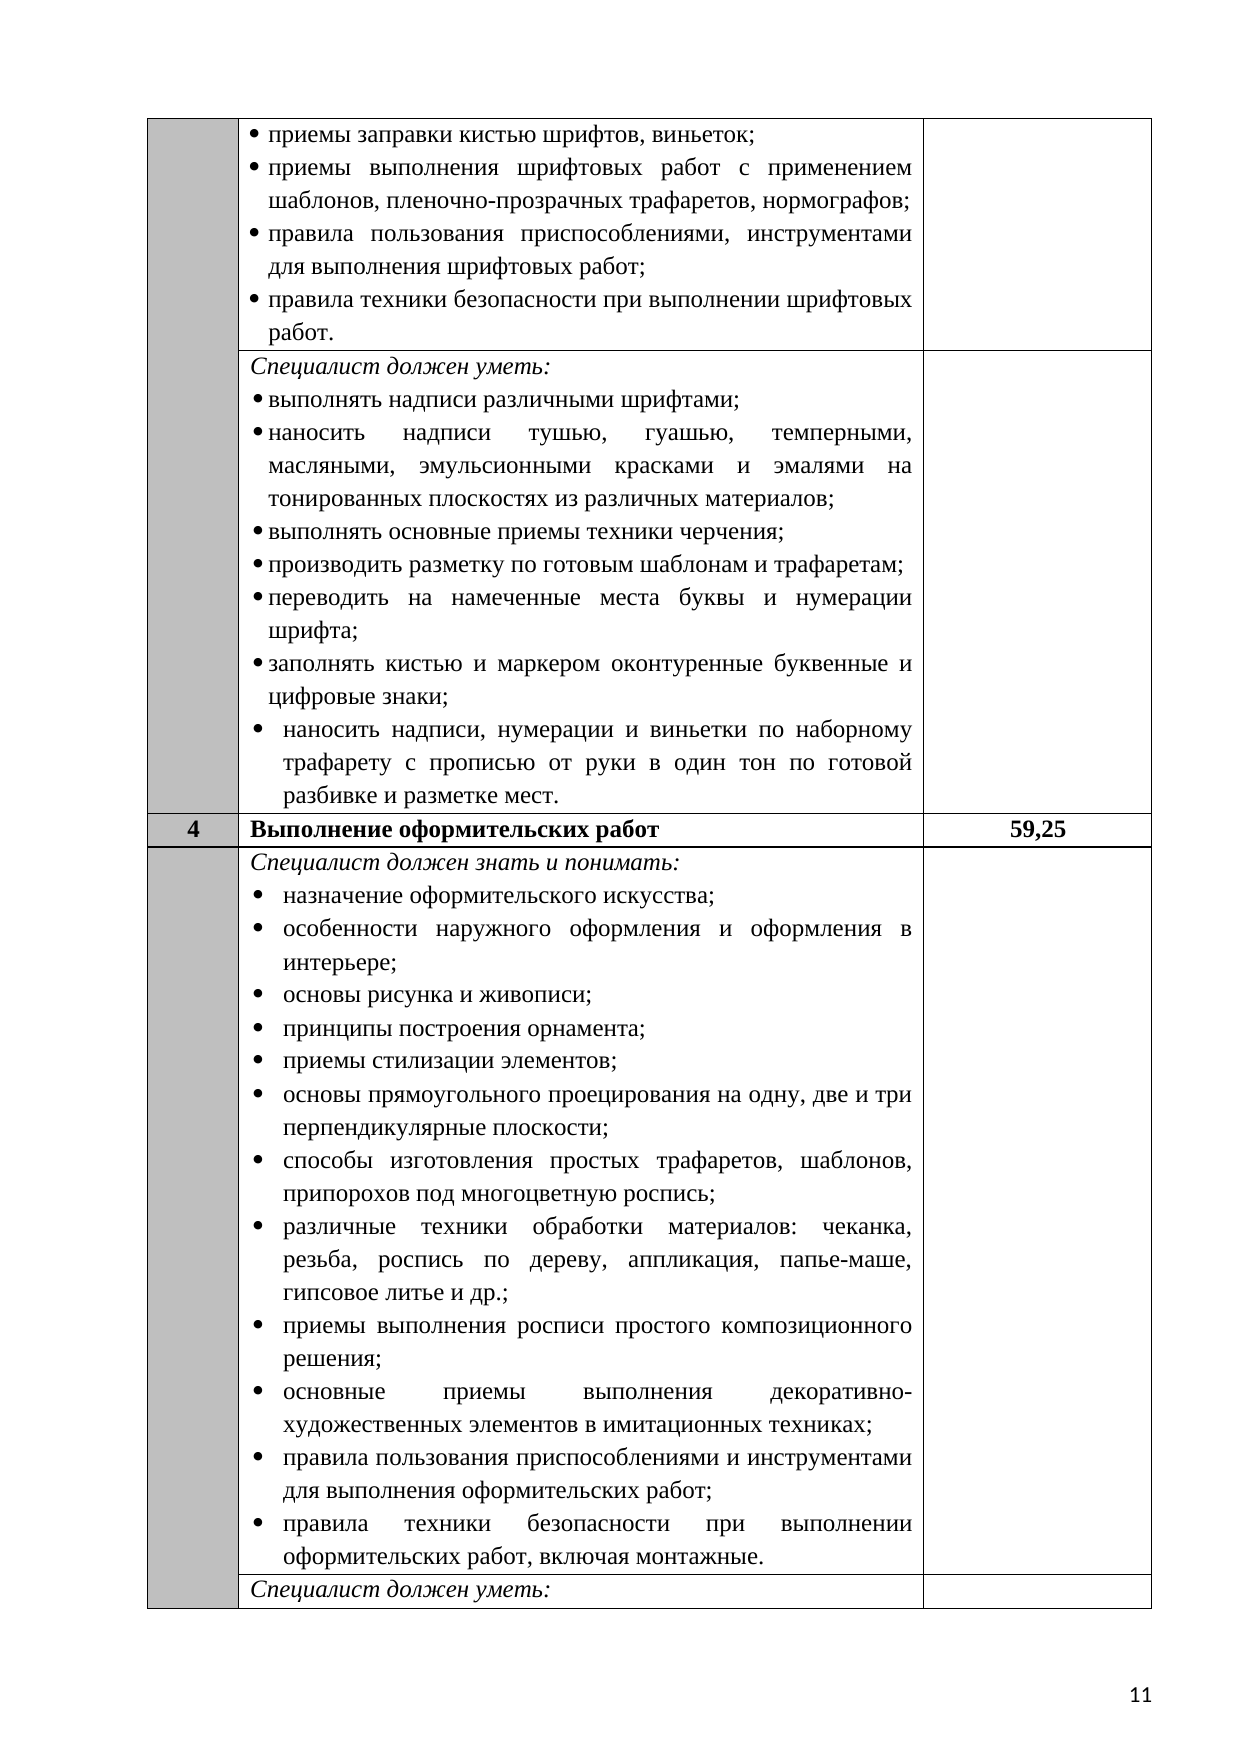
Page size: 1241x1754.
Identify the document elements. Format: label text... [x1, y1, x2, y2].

table_cell [924, 351, 1151, 813]
table_cell Выполнение оформительских работ [239, 814, 923, 846]
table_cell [239, 1575, 923, 1608]
table_cell [924, 848, 1151, 1573]
table_cell 59,25 [924, 814, 1151, 846]
table_cell [148, 848, 238, 1608]
table_cell 4 [148, 814, 238, 846]
table_cell Специалист должен знать и понимать: назначение оформительского искусства; особенности наружного оформления и оформления в интерьере; основы рисунка и живописи; принципы построения орнамента; приемы стилизации элементов; основы прямоугольного проецирования на одну, две и три перпендикулярные плоскости; способы изготовления простых трафаретов, шаблонов, припорохов под многоцветную роспись; различные техники обработки материалов: чеканка, резьба, роспись по дереву, аппликация, папье-маше, гипсовое литье и др.; приемы выполнения росписи простого композиционного решения; основные приемы выполнения декоративно-художественных элементов в имитационных техниках; правила пользования приспособлениями и инструментами для выполнения оформительских работ; правила техники безопасности при выполнении оформительских работ, включая монтажные. [239, 848, 923, 1573]
table_cell Специалист должен уметь: выполнять надписи различными шрифтами; наносить надписи тушью, гуашью, темперными, масляными, эмульсионными красками и эмалями на тонированных плоскостях из различных материалов; выполнять основные приемы техники черчения; производить разметку по готовым шаблонам и трафаретам; переводить на намеченные места буквы и нумерации шрифта; заполнять кистью и маркером оконтуренные буквенные и цифровые знаки; наносить надписи, нумерации и виньетки по наборному трафарету с прописью от руки в один тон по готовой разбивке и разметке мест. [239, 351, 923, 813]
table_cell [239, 119, 923, 350]
table_cell [924, 1575, 1151, 1608]
table_cell [148, 119, 238, 813]
table_cell [924, 119, 1151, 350]
